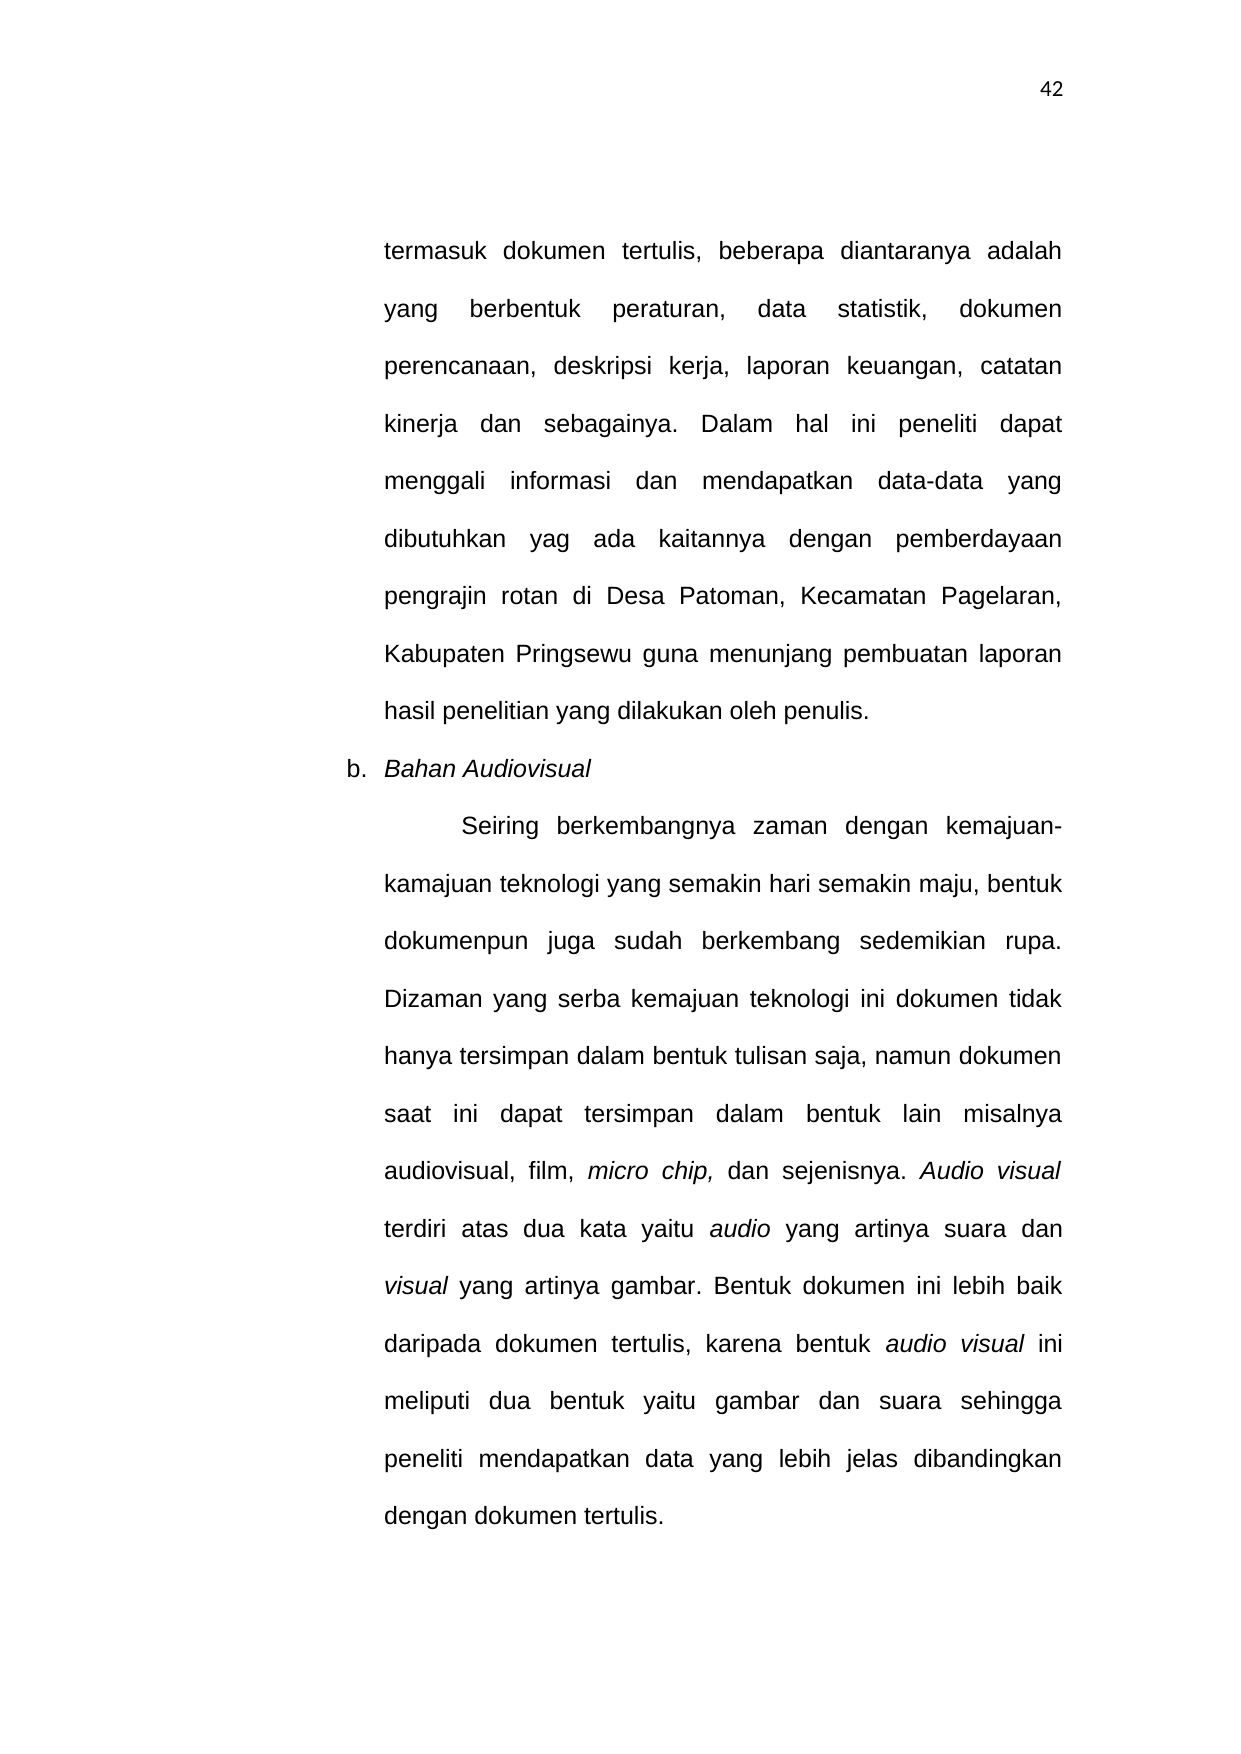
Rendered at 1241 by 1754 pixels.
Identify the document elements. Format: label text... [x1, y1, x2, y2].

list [384, 236, 1063, 725]
list Bahan Audiovisual [346, 754, 1063, 782]
list Seiring berkembangnya zaman dengan kemajuan-kamajuan teknologi yang semakin hari semakin maju, bentuk dokumenpun juga sudah berkembang sedemikian rupa. Dizaman yang serba kemajuan teknologi ini dokumen tidak hanya tersimpan dalam bentuk tulisan saja, namun dokumen saat ini dapat tersimpan dalam bentuk lain misalnya audiovisual, film, micro chip, dan sejenisnya. Audio visual terdiri atas dua kata yaitu audio yang artinya suara dan visual yang artinya gambar. Bentuk dokumen ini lebih baik daripada dokumen tertulis, karena bentuk audio visual ini meliputi dua bentuk yaitu gambar dan suara sehingga peneliti mendapatkan data yang lebih jelas dibandingkan dengan dokumen tertulis. [384, 811, 1063, 1530]
